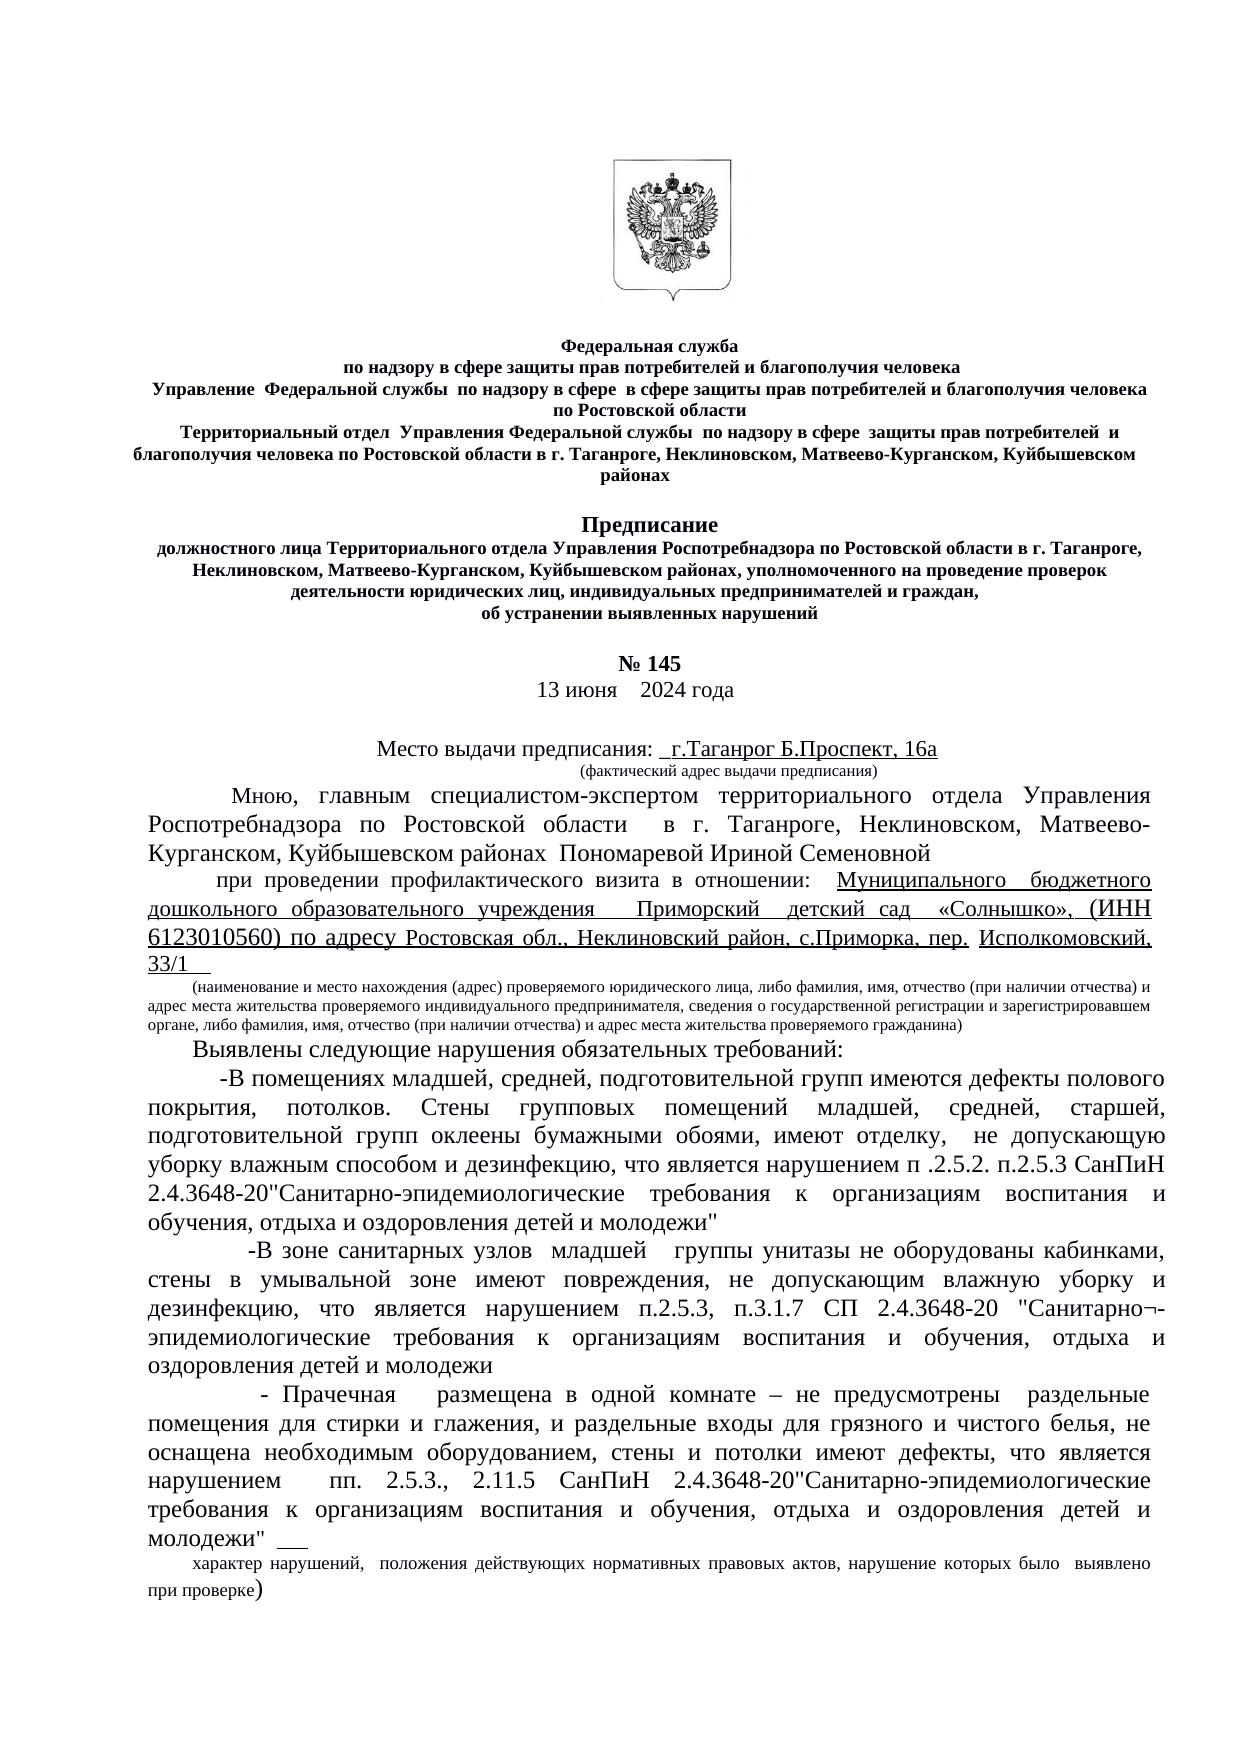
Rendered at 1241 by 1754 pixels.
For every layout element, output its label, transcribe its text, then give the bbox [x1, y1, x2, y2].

text Выявлены следующие нарушения обязательных требований: [148, 1034, 1152, 1063]
text должностного лица Территориального отдела Управления Роспотребнадзора по Ростовской области в г. Таганроге, [118, 537, 1152, 558]
text (фактический адрес выдачи предписания) [118, 761, 1152, 780]
text № 145 [118, 649, 1152, 676]
text Предписание [118, 511, 1152, 537]
text - Прачечная размещена в одной комнате – не предусмотрены раздельные помещения для стирки и глажения, и раздельные входы для грязного и чистого белья, не оснащена необходимым оборудованием, стены и потолки имеют дефекты, что является нарушением пп. 2.5.3., 2.11.5 СанПиН 2.4.3648-20"Санитарно-эпидемиологические требования к организациям воспитания и обучения, отдыха и оздоровления детей и молодежи" [148, 1379, 1152, 1552]
text -В помещениях младшей, средней, подготовительной групп имеются дефекты полового покрытия, потолков. Стены групповых помещений младшей, средней, старшей, подготовительной групп оклеены бумажными обоями, имеют отделку, не допускающую уборку влажным способом и дезинфекцию, что является нарушением п .2.5.2. п.2.5.3 СанПиН 2.4.3648-20"Санитарно-эпидемиологические требования к организациям воспитания и обучения, отдыха и оздоровления детей и молодежи" [148, 1063, 1167, 1235]
text Федеральная служба [148, 335, 1152, 356]
text Место выдачи предписания: _г.Таганрог Б.Проспект, 16а [118, 735, 1152, 761]
picture [595, 142, 749, 311]
text Управление Федеральной службы по надзору в сфере в сфере защиты прав потребителей и благополучия человека по Ростовской области [148, 378, 1152, 421]
text -В зоне санитарных узлов младшей группы унитазы не оборудованы кабинками, стены в умывальной зоне имеют повреждения, не допускающим влажную уборку и дезинфекцию, что является нарушением п.2.5.3, п.3.1.7 СП 2.4.3648-20 "Санитарно¬-эпидемиологические требования к организациям воспитания и обучения, отдыха и оздоровления детей и молодежи [148, 1235, 1167, 1379]
text (наименование и место нахождения (адрес) проверяемого юридического лица, либо фамилия, имя, отчество (при наличии отчества) и адрес места жительства проверяемого индивидуального предпринимателя, сведения о государственной регистрации и зарегистрировавшем органе, либо фамилия, имя, отчество (при наличии отчества) и адрес места жительства проверяемого гражданина) [148, 977, 1152, 1034]
text по надзору в сфере защиты прав потребителей и благополучия человека [148, 356, 1152, 378]
text 13 июня 2024 года [118, 676, 1152, 702]
text Неклиновском, Матвеево-Курганском, Куйбышевском районах, уполномоченного на проведение проверок деятельности юридических лиц, индивидуальных предпринимателей и граждан, [118, 558, 1152, 602]
text при проведении профилактического визита в отношении: Муниципального бюджетного дошкольного образовательного учреждения Приморский детский сад «Солнышко», (ИНН 6123010560) по адресу Ростовская обл., Неклиновский район, с.Приморка, пер. Исполкомовский, 33/1 [148, 866, 1152, 918]
text характер нарушений, положения действующих нормативных правовых актов, нарушение которых было выявлено при проверке) [148, 1552, 1152, 1602]
text при проведении профилактического визита в отношении: Муниципального бюджетного дошкольного образовательного учреждения Приморский детский сад «Солнышко», (ИНН 6123010560) по адресу Ростовская обл., Неклиновский район, с.Приморка, пер. Исполкомовский, 33/1 [148, 919, 1152, 977]
text Мною, главным специалистом-экспертом территориального отдела Управления Роспотребнадзора по Ростовской области в г. Таганроге, Неклиновском, Матвеево-Курганском, Куйбышевском районах Пономаревой Ириной Семеновной [148, 780, 1152, 866]
text Территориальный отдел Управления Федеральной службы по надзору в сфере защиты прав потребителей и благополучия человека по Ростовской области в г. Таганроге, Неклиновском, Матвеево-Курганском, Куйбышевском районах [118, 421, 1152, 486]
text об устранении выявленных нарушений [118, 602, 1152, 623]
